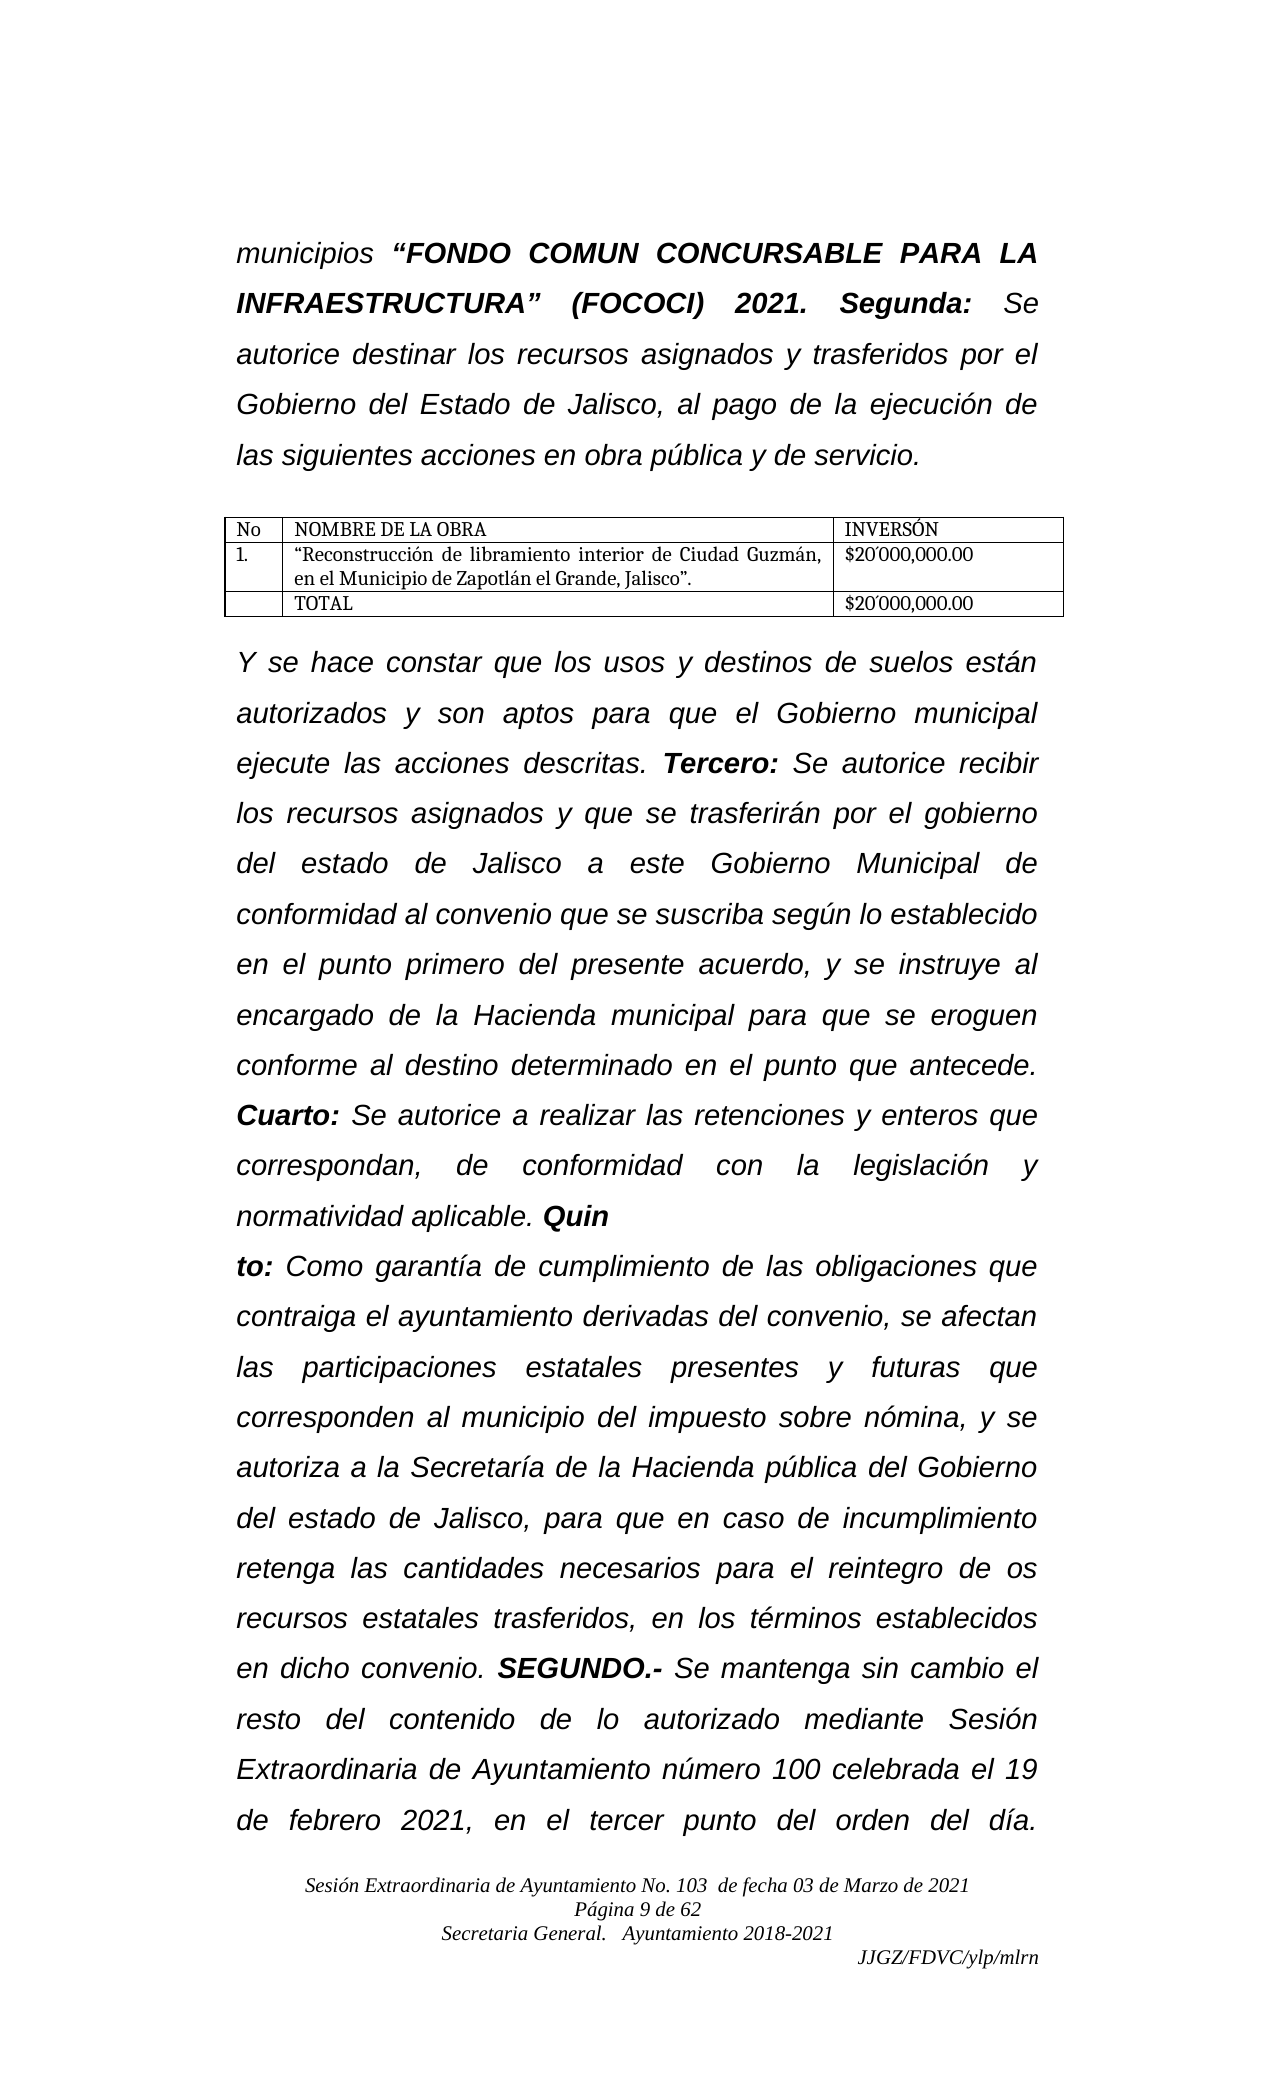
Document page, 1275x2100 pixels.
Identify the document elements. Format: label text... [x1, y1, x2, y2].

table_cell 1. [226, 543, 282, 591]
table_cell “Reconstrucción de libramiento interior de Ciudad Guzmán, en el Municipio de Zapotlán el Grande, Jalisco”. [283, 543, 833, 591]
table_cell [226, 592, 282, 616]
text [236, 236, 1039, 471]
text Y se hace constar que los usos y destinos de suelos están autorizados y son aptos para que el Gobierno municipal ejecute las acciones descritas. Tercero: Se autorice recibir los recursos asignados y que se trasferirán por el gobierno del estado de Jalisco a este Gobierno Municipal de conformidad al convenio que se suscriba según lo establecido en el punto primero del presente acuerdo, y se instruye al encargado de la Hacienda municipal para que se eroguen conforme al destino determinado en el punto que antecede. Cuarto: Se autorice a realizar las retenciones y enteros que correspondan, de conformidad con la legislación y normatividad aplicable. Quin [236, 645, 1039, 1232]
table_header NOMBRE DE LA OBRA [283, 518, 833, 542]
table_header INVERSÓN [834, 518, 1063, 542]
table_cell $20´000,000.00 [834, 592, 1063, 616]
table_cell TOTAL [283, 592, 833, 616]
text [236, 1249, 1039, 1836]
table_cell $20´000,000.00 [834, 543, 1063, 591]
table_header No [226, 518, 282, 542]
